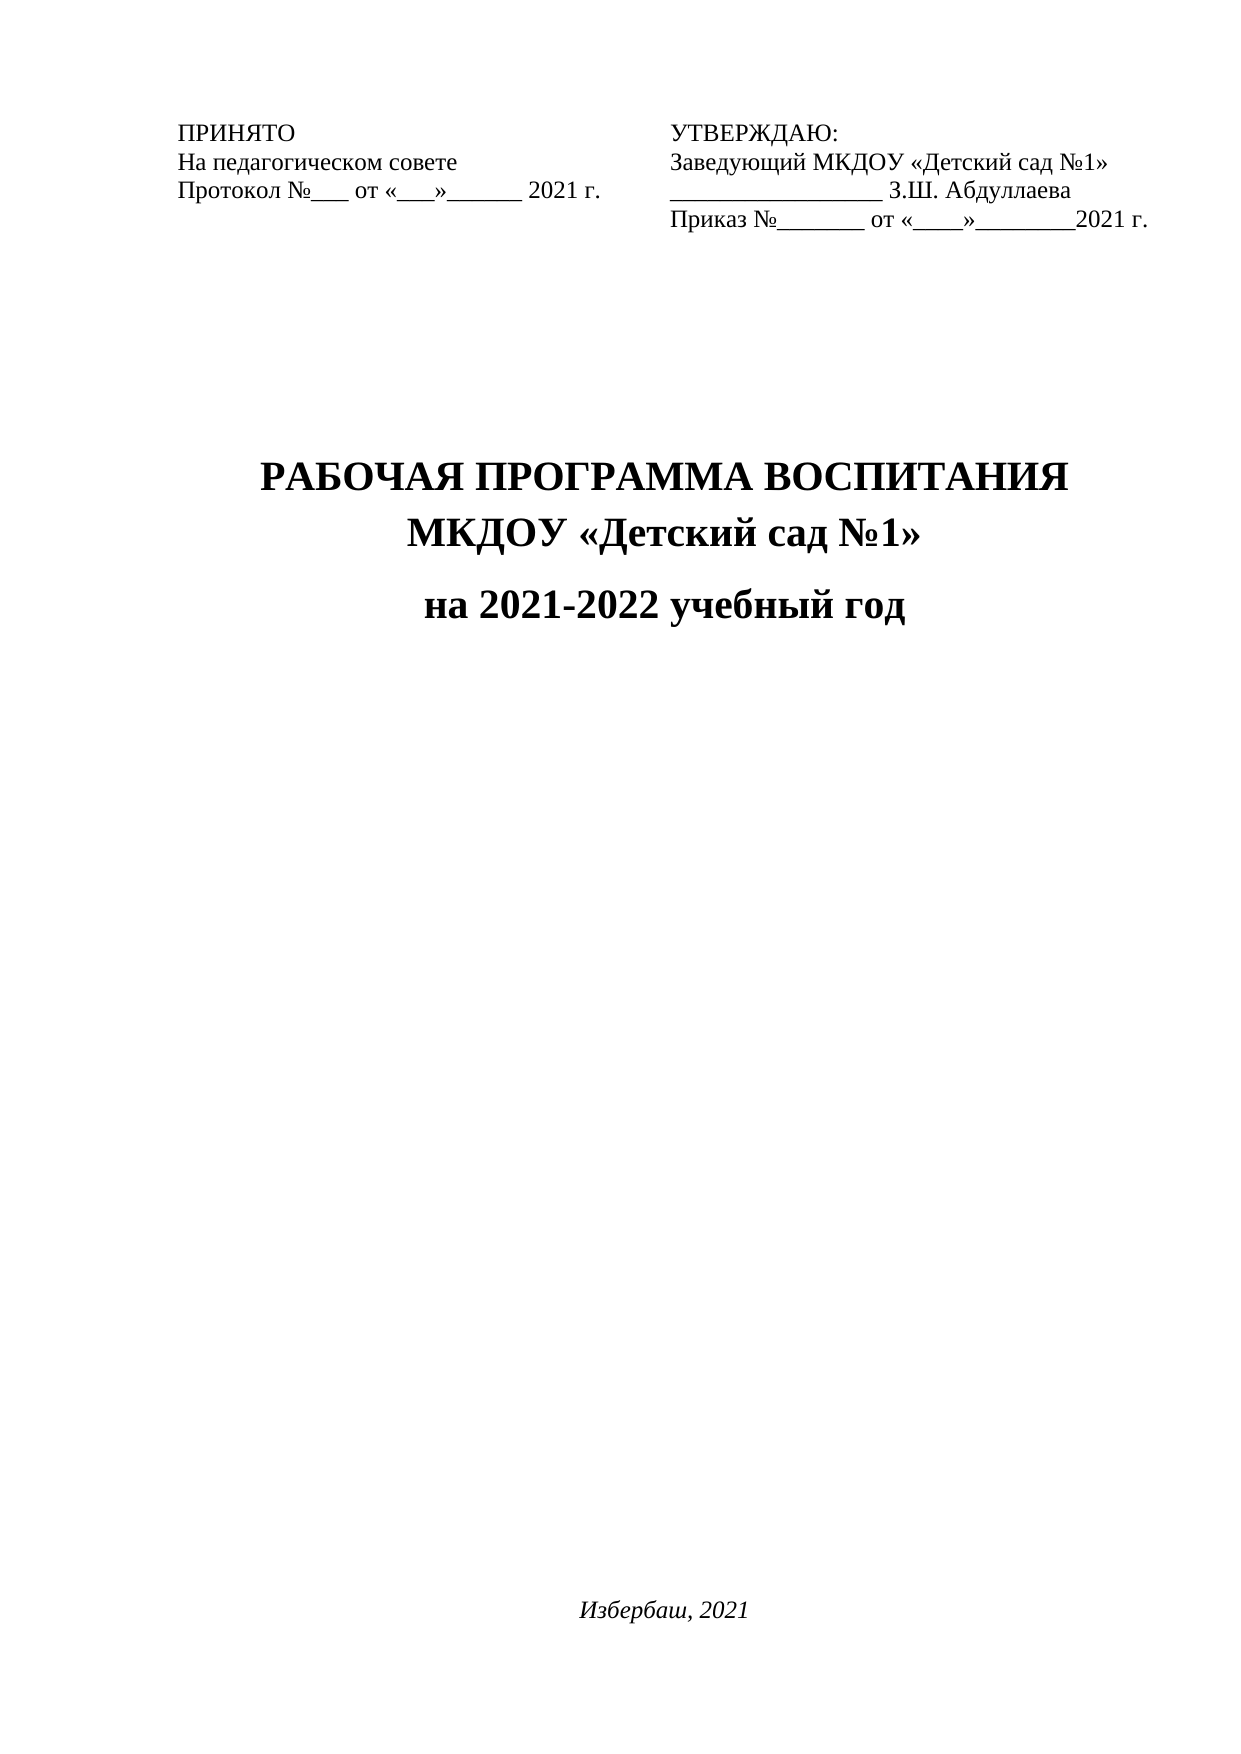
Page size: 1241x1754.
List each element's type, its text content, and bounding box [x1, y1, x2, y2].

table_header УТВЕРЖДАЮ: Заведующий МКДОУ «Детский сад №1» _________________ З.Ш. Абдуллаева Приказ №_______ от «____»________2021 г. [659, 118, 1163, 233]
table_header ПРИНЯТО На педагогическом совете Протокол №___ от «___»______ 2021 г. [166, 118, 658, 233]
title МКДОУ «Детский сад №1» [177, 508, 1151, 556]
title на 2021-2022 учебный год [177, 579, 1151, 627]
title РАБОЧАЯ ПРОГРАММА ВОСПИТАНИЯ [177, 451, 1151, 499]
text Избербаш, 2021 [177, 1595, 1152, 1624]
